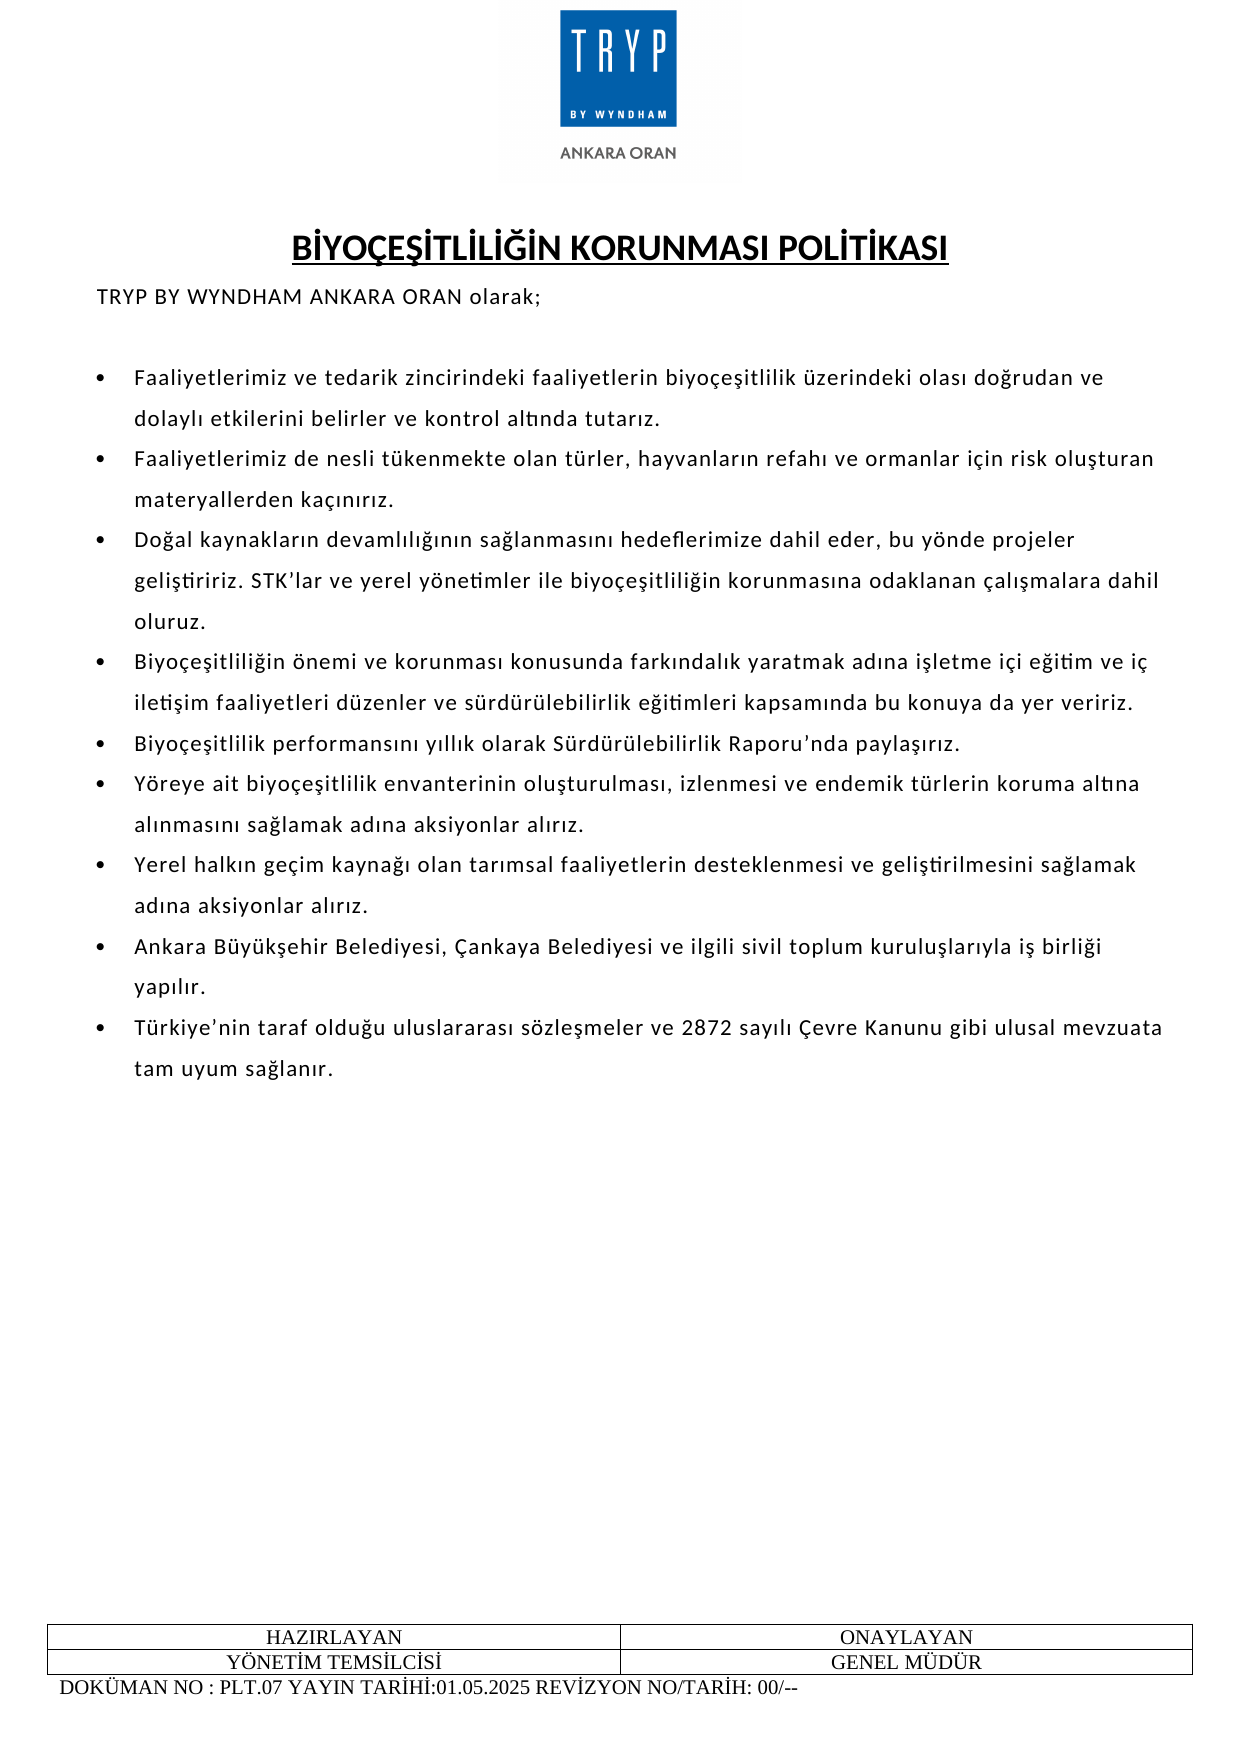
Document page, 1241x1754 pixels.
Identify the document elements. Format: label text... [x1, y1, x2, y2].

list Yöreye ait biyoçeşitlilik envanterinin oluşturulması, izlenmesi ve endemik türlerin koruma altına alınmasını sağlamak adına aksiyonlar alırız. [97, 757, 1181, 838]
list Ankara Büyükşehir Belediyesi, Çankaya Belediyesi ve ilgili sivil toplum kuruluşlarıyla iş birliği yapılır. [97, 919, 1181, 1001]
list Yerel halkın geçim kaynağı olan tarımsal faaliyetlerin desteklenmesi ve geliştirilmesini sağlamak adına aksiyonlar alırız. [97, 838, 1181, 919]
text TRYP BY WYNDHAM ANKARA ORAN olarak; [59, 269, 1181, 310]
list Biyoçeşitlilik performansını yıllık olarak Sürdürülebilirlik Raporu’nda paylaşırız. [97, 716, 1181, 757]
list Türkiye’nin taraf olduğu uluslararası sözleşmeler ve 2872 sayılı Çevre Kanunu gibi ulusal mevzuata tam uyum sağlanır. [97, 1001, 1181, 1082]
list Doğal kaynakların devamlılığının sağlanmasını hedeflerimize dahil eder, bu yönde projeler geliştiririz. STK’lar ve yerel yönetimler ile biyoçeşitliliğin korunmasına odaklanan çalışmalara dahil oluruz. [97, 513, 1181, 635]
text BİYOÇEŞİTLİLİĞİN KORUNMASI POLİTİKASI [59, 223, 1181, 269]
list Faaliyetlerimiz ve tedarik zincirindeki faaliyetlerin biyoçeşitlilik üzerindeki olası doğrudan ve dolaylı etkilerini belirler ve kontrol altında tutarız. [97, 351, 1181, 432]
list Biyoçeşitliliğin önemi ve korunması konusunda farkındalık yaratmak adına işletme içi eğitim ve iç iletişim faaliyetleri düzenler ve sürdürülebilirlik eğitimleri kapsamında bu konuya da yer veririz. [97, 635, 1181, 716]
picture [498, 0, 743, 183]
list Faaliyetlerimiz de nesli tükenmekte olan türler, hayvanların refahı ve ormanlar için risk oluşturan materyallerden kaçınırız. [97, 432, 1181, 513]
